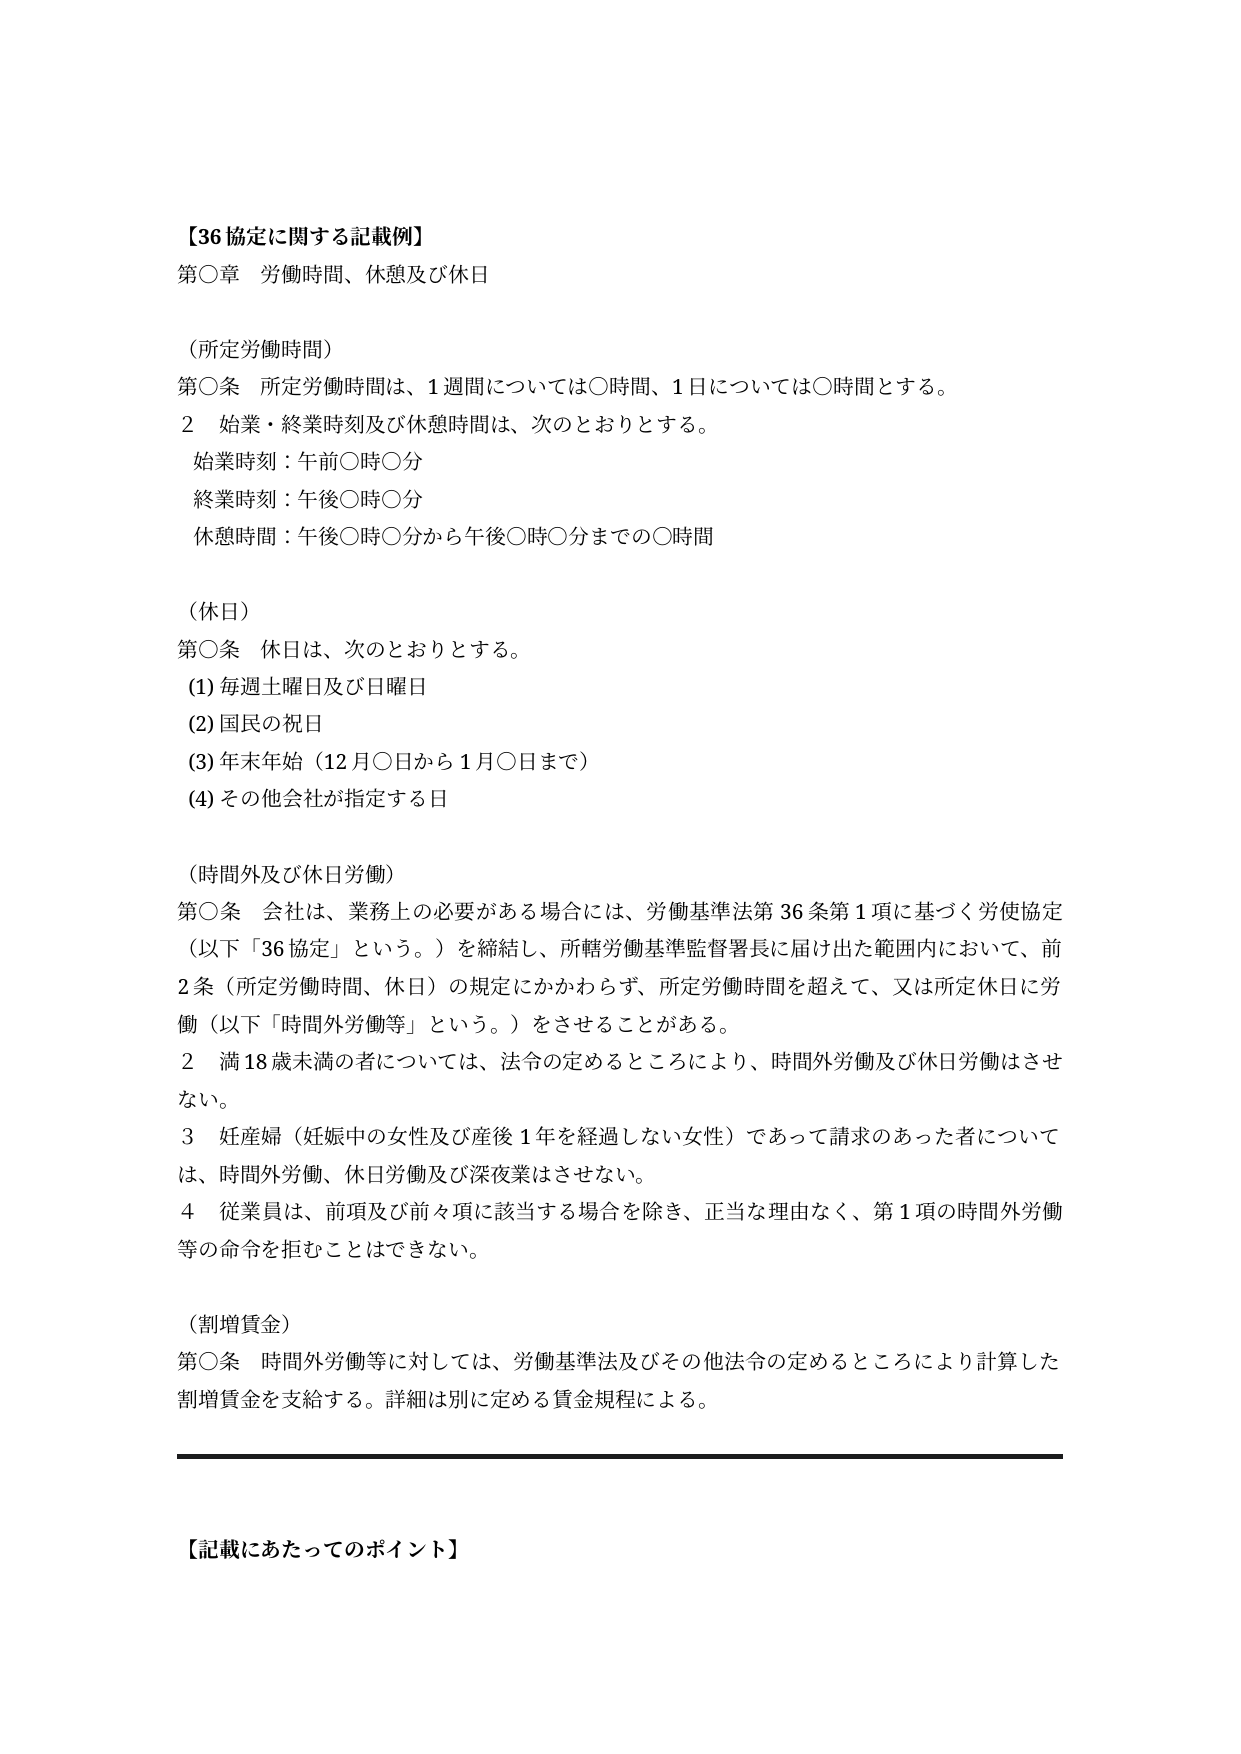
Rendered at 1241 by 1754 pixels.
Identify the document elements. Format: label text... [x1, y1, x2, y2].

text （所定労働時間） [177, 329, 1063, 367]
text 第○条 所定労働時間は、1週間については○時間、1日については○時間とする。 [177, 367, 1063, 404]
text ３ 妊産婦（妊娠中の女性及び産後1年を経過しない女性）であって請求のあった者については、時間外労働、休日労働及び深夜業はさせない。 [177, 1117, 1063, 1192]
text (3) 年末年始（12月○日から1月○日まで） [177, 742, 1063, 779]
text ２ 満18歳未満の者については、法令の定めるところにより、時間外労働及び休日労働はさせない。 [177, 1042, 1063, 1117]
text 第○条 休日は、次のとおりとする。 [177, 629, 1063, 667]
text （割増賃金） [177, 1304, 1063, 1342]
text 【36協定に関する記載例】 [177, 217, 1063, 254]
text 【記載にあたってのポイント】 [177, 1529, 1063, 1567]
text 休憩時間：午後○時○分から午後○時○分までの○時間 [177, 517, 1063, 554]
text （休日） [177, 592, 1063, 629]
text （時間外及び休日労働） [177, 854, 1063, 892]
text (1) 毎週土曜日及び日曜日 [177, 667, 1063, 704]
text (4) その他会社が指定する日 [177, 779, 1063, 817]
text 始業時刻：午前○時○分 [177, 442, 1063, 479]
text ２ 始業・終業時刻及び休憩時間は、次のとおりとする。 [177, 404, 1063, 442]
text 第○章 労働時間、休憩及び休日 [177, 254, 1063, 292]
text (2) 国民の祝日 [177, 704, 1063, 742]
text 終業時刻：午後○時○分 [177, 479, 1063, 517]
text 第○条 時間外労働等に対しては、労働基準法及びその他法令の定めるところにより計算した割増賃金を支給する。詳細は別に定める賃金規程による。 [177, 1342, 1063, 1417]
text 第○条 会社は、業務上の必要がある場合には、労働基準法第36条第1項に基づく労使協定（以下「36協定」という。）を締結し、所轄労働基準監督署長に届け出た範囲内において、前2条（所定労働時間、休日）の規定にかかわらず、所定労働時間を超えて、又は所定休日に労働（以下「時間外労働等」という。）をさせることがある。 [177, 892, 1063, 1042]
text ４ 従業員は、前項及び前々項に該当する場合を除き、正当な理由なく、第1項の時間外労働等の命令を拒むことはできない。 [177, 1192, 1063, 1267]
